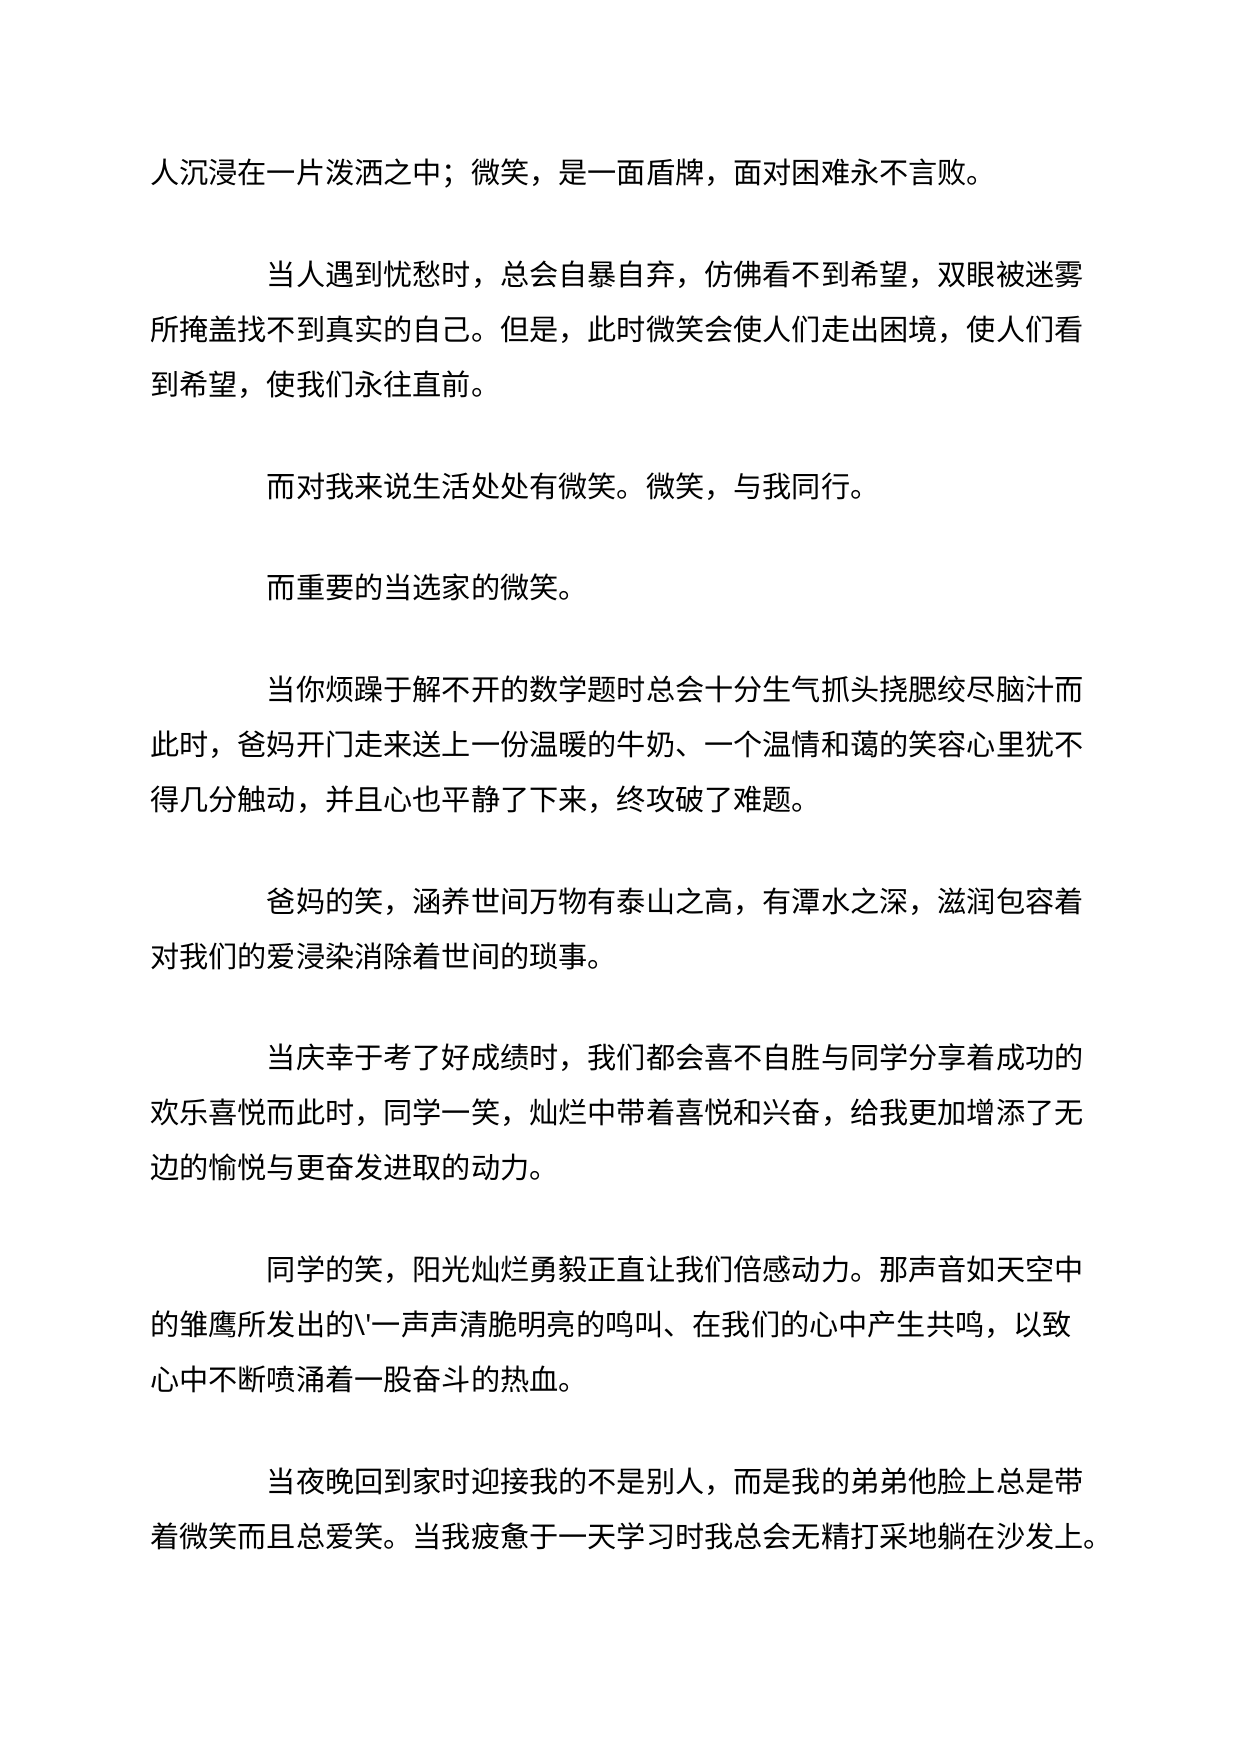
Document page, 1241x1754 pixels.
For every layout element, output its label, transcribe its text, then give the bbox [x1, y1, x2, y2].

text 而对我来说生活处处有微笑。微笑，与我同行。 [150, 463, 1090, 506]
text 当人遇到忧愁时，总会自暴自弃，仿佛看不到希望，双眼被迷雾所掩盖找不到真实的自己。但是，此时微笑会使人们走出困境，使人们看到希望，使我们永往直前。 [150, 252, 1090, 404]
text 当你烦躁于解不开的数学题时总会十分生气抓头挠腮绞尽脑汁而此时，爸妈开门走来送上一份温暖的牛奶、一个温情和蔼的笑容心里犹不得几分触动，并且心也平静了下来，终攻破了难题。 [150, 667, 1090, 819]
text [150, 150, 1090, 192]
text 而重要的当选家的微笑。 [150, 565, 1090, 607]
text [150, 1458, 1090, 1556]
text 同学的笑，阳光灿烂勇毅正直让我们倍感动力。那声音如天空中的雏鹰所发出的\'一声声清脆明亮的鸣叫、在我们的心中产生共鸣，以致心中不断喷涌着一股奋斗的热血。 [150, 1247, 1090, 1399]
text 当庆幸于考了好成绩时，我们都会喜不自胜与同学分享着成功的欢乐喜悦而此时，同学一笑，灿烂中带着喜悦和兴奋，给我更加增添了无边的愉悦与更奋发进取的动力。 [150, 1035, 1090, 1187]
text 爸妈的笑，涵养世间万物有泰山之高，有潭水之深，滋润包容着对我们的爱浸染消除着世间的琐事。 [150, 878, 1090, 976]
